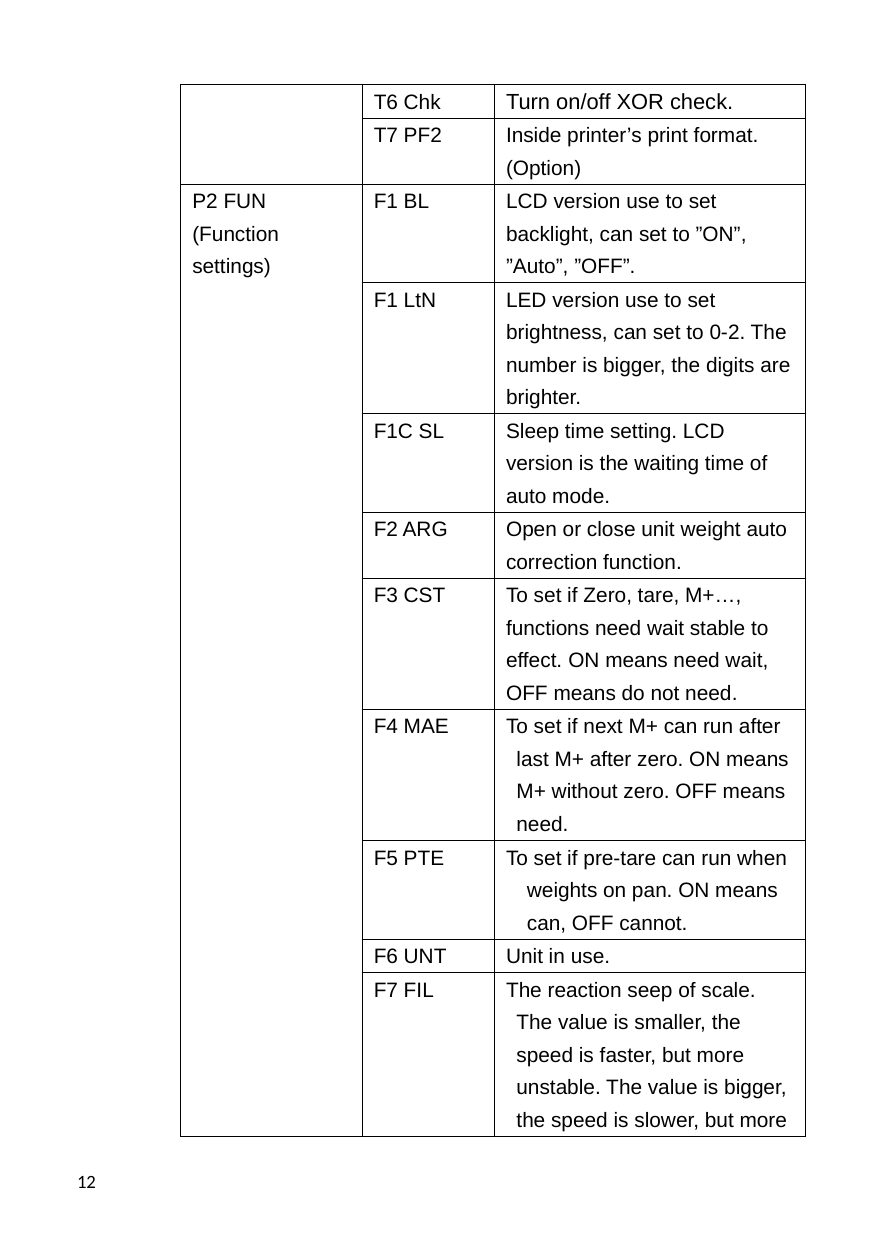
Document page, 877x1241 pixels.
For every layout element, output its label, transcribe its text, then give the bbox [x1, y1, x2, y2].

table_cell F1C SL [363, 414, 494, 512]
table_cell To set if Zero, tare, M+…, functions need wait stable to effect. ON means need wait, OFF means do not need. [495, 579, 805, 709]
table_cell F5 PTE [363, 841, 494, 938]
table_cell Unit in use. [495, 940, 805, 972]
table_cell F3 CST [363, 579, 494, 709]
table_cell T7 PF2 [363, 119, 494, 184]
table_cell LED version use to set brightness, can set to 0-2. The number is bigger, the digits are brighter. [495, 283, 805, 413]
table_cell F2 ARG [363, 513, 494, 578]
table_cell P2 FUN (Function settings) [181, 185, 362, 1136]
table_cell F4 MAE [363, 710, 494, 840]
table_cell To set if next M+ can run after last M+ after zero. ON means M+ without zero. OFF means need. [495, 710, 805, 840]
table_cell F1 LtN [363, 283, 494, 413]
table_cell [495, 973, 805, 1136]
table_cell T6 Chk [363, 85, 494, 118]
table_cell Turn on/off XOR check. [495, 85, 805, 118]
table_cell F7 FIL [363, 973, 494, 1136]
table_cell LCD version use to set backlight, can set to ”ON”, ”Auto”, ”OFF”. [495, 185, 805, 282]
table_cell Sleep time setting. LCD version is the waiting time of auto mode. [495, 414, 805, 512]
table_cell F1 BL [363, 185, 494, 282]
table_cell F6 UNT [363, 940, 494, 972]
table_cell Inside printer’s print format.(Option) [495, 119, 805, 184]
table_cell To set if pre-tare can run when weights on pan. ON means can, OFF cannot. [495, 841, 805, 938]
table_cell Open or close unit weight auto correction function. [495, 513, 805, 578]
